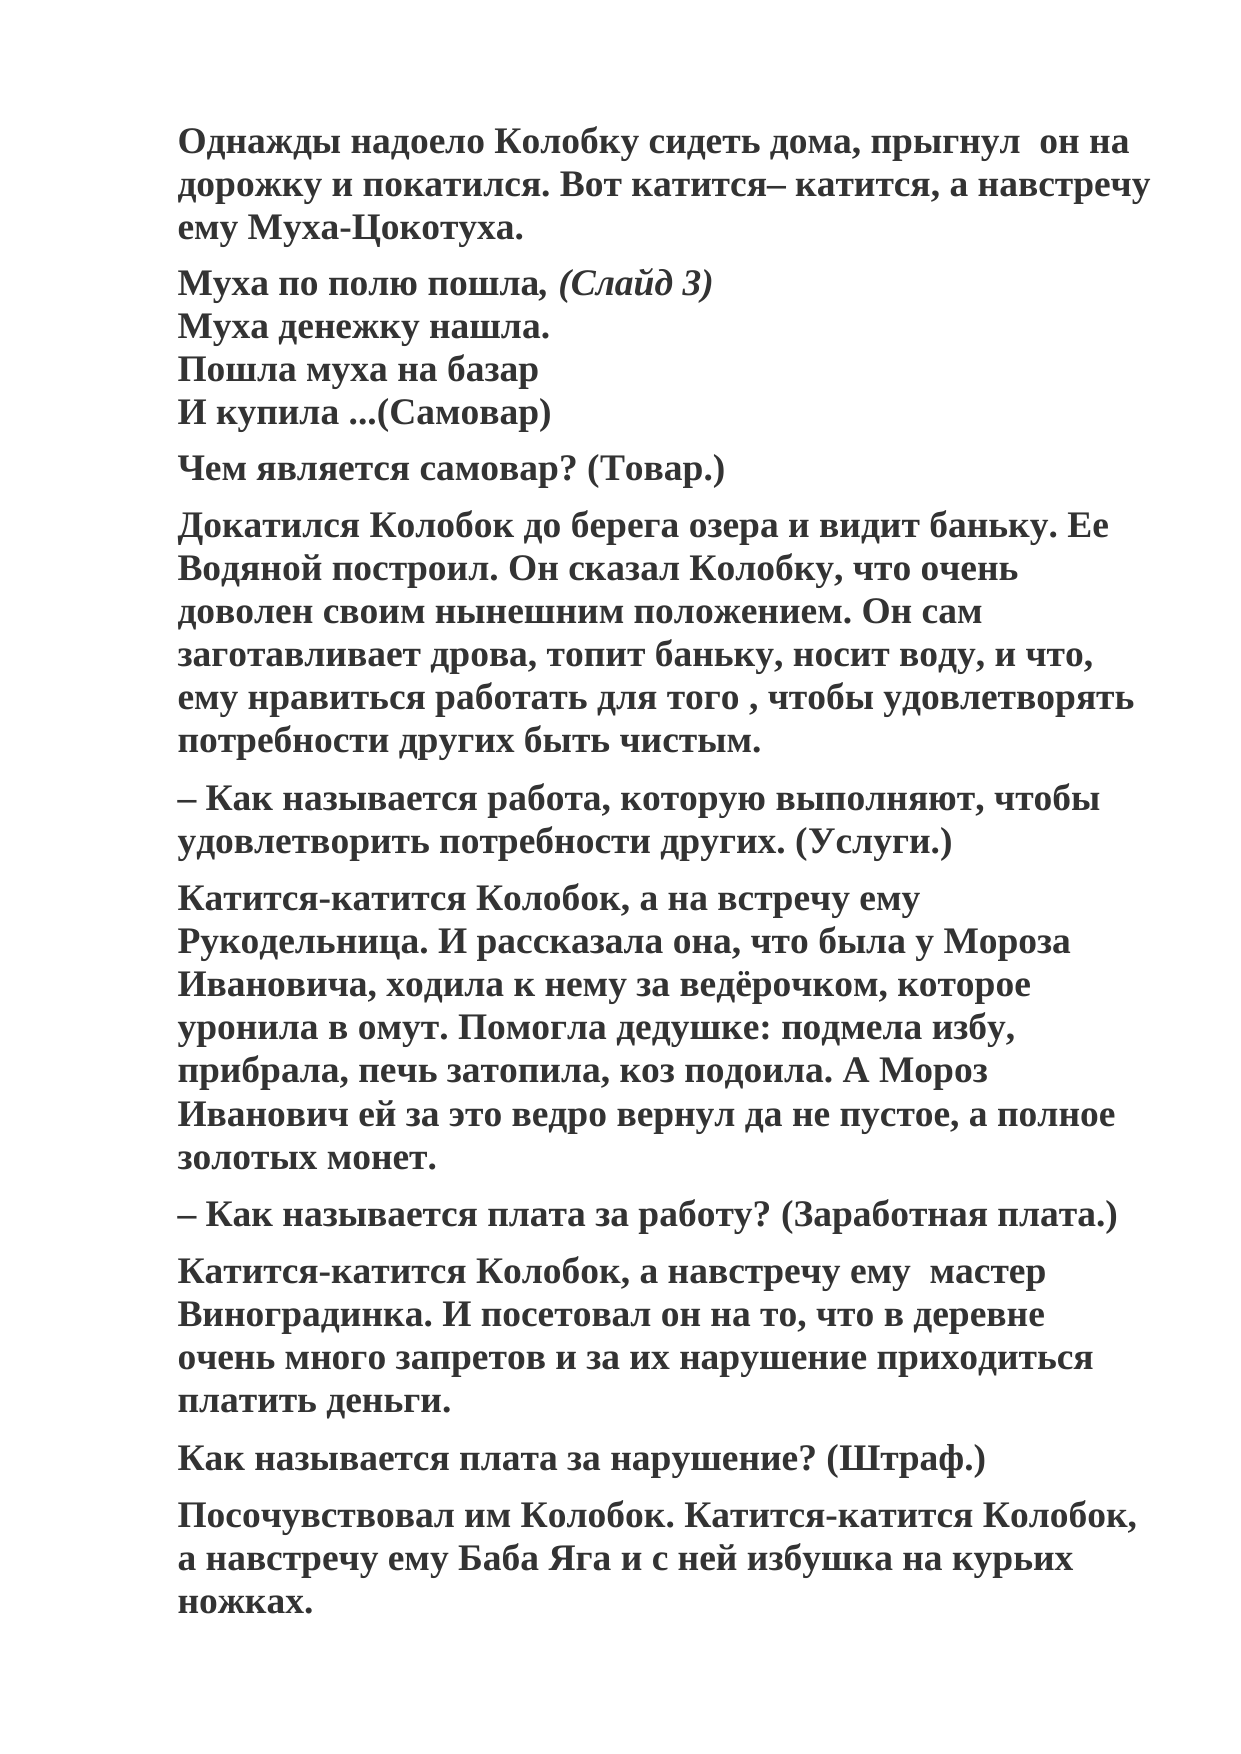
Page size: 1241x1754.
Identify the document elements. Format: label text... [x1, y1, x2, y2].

text Чем является самовар? (Товар.) [177, 445, 1152, 488]
text Посочувствовал им Колобок. Катится-катится Колобок, а навстречу ему Баба Яга и с ней избушка на курьих ножках. [177, 1492, 1152, 1622]
text Катится-катится Колобок, а на встречу ему Рукодельница. И рассказала она, что была у Мороза Ивановича, ходила к нему за ведёрочком, которое уронила в омут. Помогла дедушке: подмела избу, прибрала, печь затопила, коз подоила. А Мороз Иванович ей за это ведро вернул да не пустое, а полное золотых монет. [177, 875, 1152, 1177]
text – Как называется плата за работу? (Заработная плата.) [177, 1191, 1152, 1234]
text Как называется плата за нарушение? (Штраф.) [177, 1435, 1152, 1478]
text Докатился Колобок до берега озера и видит баньку. Ее Водяной построил. Он сказал Колобку, что очень доволен своим нынешним положением. Он сам заготавливает дрова, топит баньку, носит воду, и что, ему нравиться работать для того , чтобы удовлетворять потребности других быть чистым. [177, 502, 1152, 761]
text Катится-катится Колобок, а навстречу ему мастер Виноградинка. И посетовал он на то, что в деревне очень много запретов и за их нарушение приходиться платить деньги. [177, 1248, 1152, 1421]
text Однажды надоело Колобку сидеть дома, прыгнул он на дорожку и покатился. Вот катится– катится, а навстречу ему Муха-Цокотуха. [177, 118, 1152, 247]
text Муха по полю пошла, (Слайд 3) Муха денежку нашла. Пошла муха на базар И купила ...(Самовар) [177, 260, 1152, 432]
text – Как называется работа, которую выполняют, чтобы удовлетворить потребности других. (Услуги.) [177, 775, 1152, 861]
